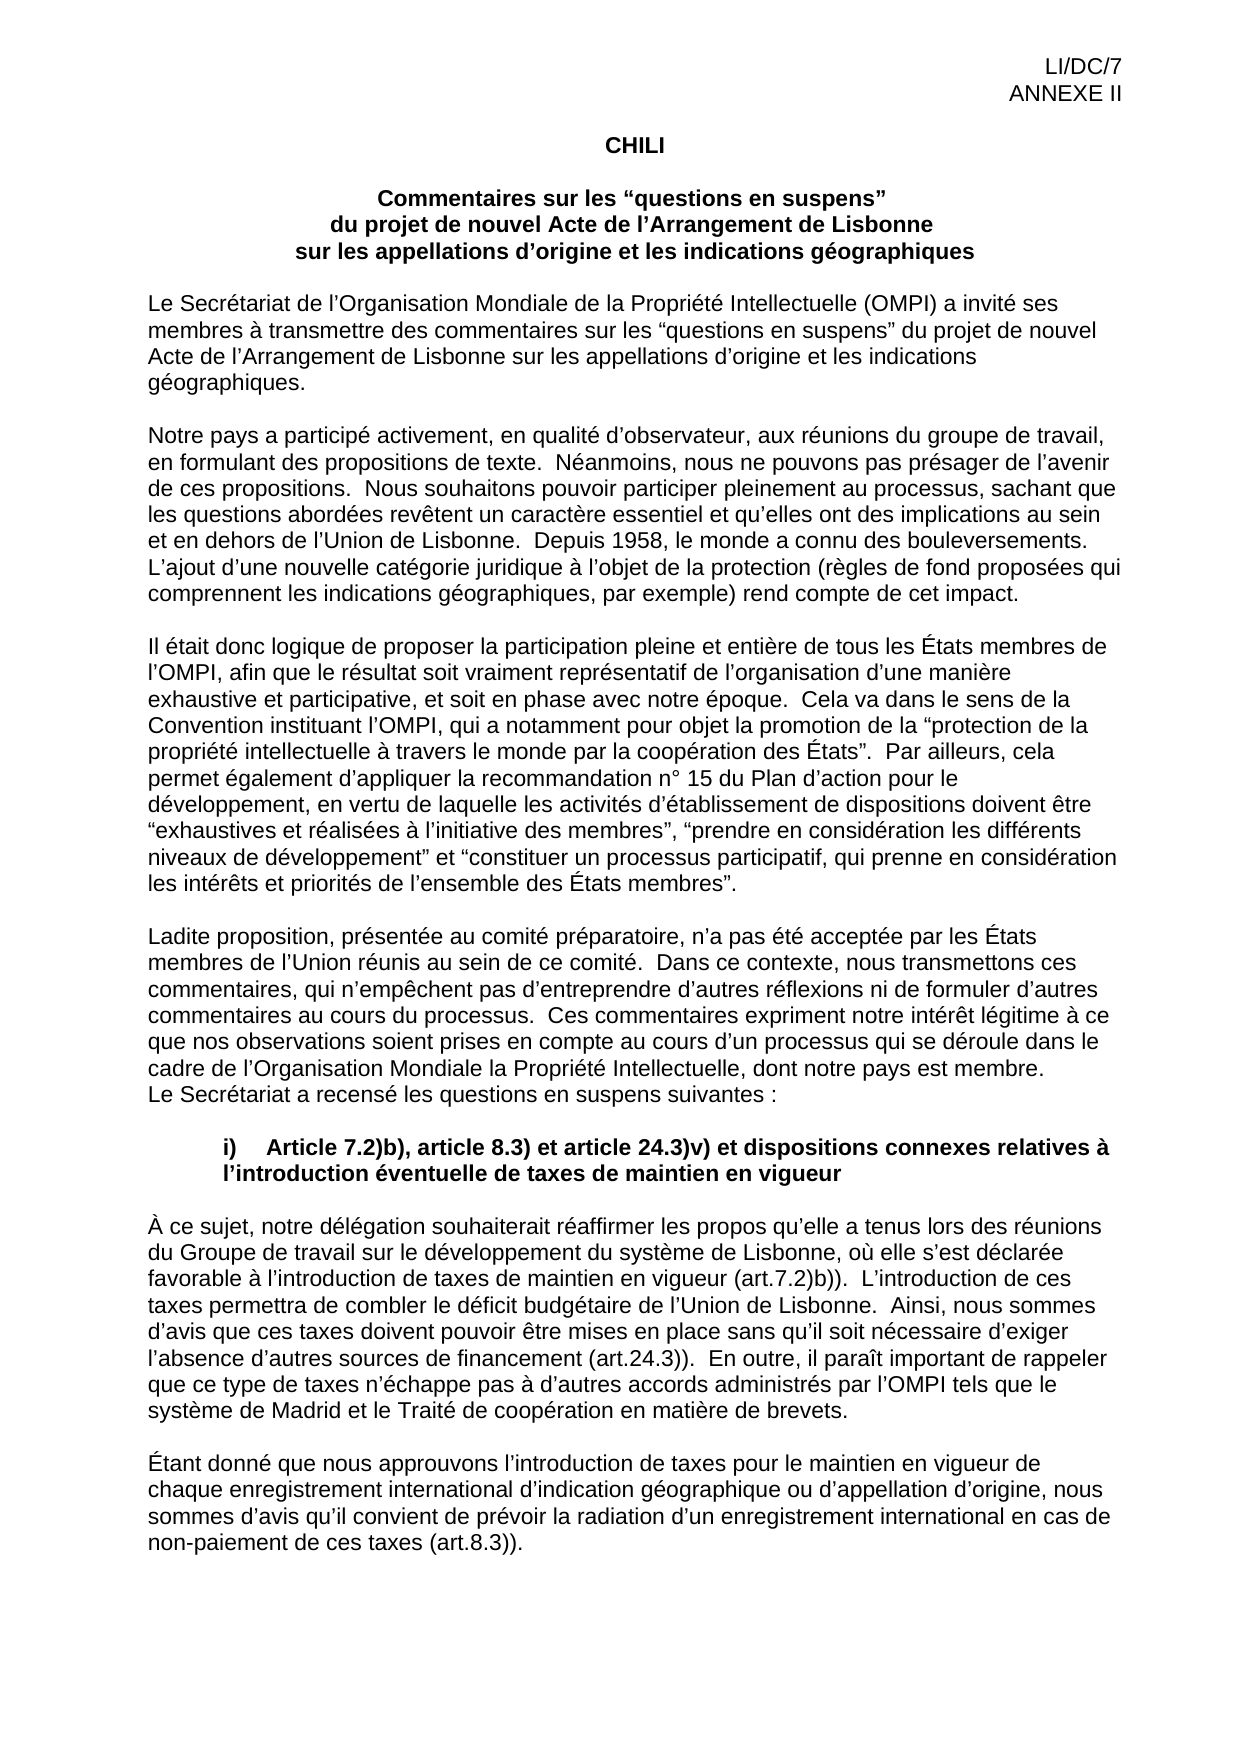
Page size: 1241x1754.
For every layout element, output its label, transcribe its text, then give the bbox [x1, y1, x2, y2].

text CHILI [148, 132, 1122, 158]
text Étant donné que nous approuvons l’introduction de taxes pour le maintien en vigueur de chaque enregistrement international d’indication géographique ou d’appellation d’origine, nous sommes d’avis qu’il convient de prévoir la radiation d’un enregistrement international en cas de non-paiement de ces taxes (art.8.3)). [148, 1450, 1122, 1555]
list Article 7.2)b), article 8.3) et article 24.3)v) et dispositions connexes relatives à l’introduction éventuelle de taxes de maintien en vigueur [223, 1134, 1122, 1186]
text Il était donc logique de proposer la participation pleine et entière de tous les États membres de l’OMPI, afin que le résultat soit vraiment représentatif de l’organisation d’une manière exhaustive et participative, et soit en phase avec notre époque. Cela va dans le sens de la Convention instituant l’OMPI, qui a notamment pour objet la promotion de la “protection de la propriété intellectuelle à travers le monde par la coopération des États”. Par ailleurs, cela permet également d’appliquer la recommandation n° 15 du Plan d’action pour le développement, en vertu de laquelle les activités d’établissement de dispositions doivent être “exhaustives et réalisées à l’initiative des membres”, “prendre en considération les différents niveaux de développement” et “constituer un processus participatif, qui prenne en considération les intérêts et priorités de l’ensemble des États membres”. [148, 633, 1122, 896]
text Ladite proposition, présentée au comité préparatoire, n’a pas été acceptée par les États membres de l’Union réunis au sein de ce comité. Dans ce contexte, nous transmettons ces commentaires, qui n’empêchent pas d’entreprendre d’autres réflexions ni de formuler d’autres commentaires au cours du processus. Ces commentaires expriment notre intérêt légitime à ce que nos observations soient prises en compte au cours d’un processus qui se déroule dans le cadre de l’Organisation Mondiale la Propriété Intellectuelle, dont notre pays est membre. Le Secrétariat a recensé les questions en suspens suivantes : [148, 923, 1122, 1107]
text Commentaires sur les “questions en suspens” du projet de nouvel Acte de l’Arrangement de Lisbonne sur les appellations d’origine et les indications géographiques [148, 185, 1122, 264]
text Le Secrétariat de l’Organisation Mondiale de la Propriété Intellectuelle (OMPI) a invité ses membres à transmettre des commentaires sur les “questions en suspens” du projet de nouvel Acte de l’Arrangement de Lisbonne sur les appellations d’origine et les indications géographiques. [148, 290, 1122, 396]
text Notre pays a participé activement, en qualité d’observateur, aux réunions du groupe de travail, en formulant des propositions de texte. Néanmoins, nous ne pouvons pas présager de l’avenir de ces propositions. Nous souhaitons pouvoir participer pleinement au processus, sachant que les questions abordées revêtent un caractère essentiel et qu’elles ont des implications au sein et en dehors de l’Union de Lisbonne. Depuis 1958, le monde a connu des bouleversements. L’ajout d’une nouvelle catégorie juridique à l’objet de la protection (règles de fond proposées qui comprennent les indications géographiques, par exemple) rend compte de cet impact. [148, 422, 1122, 607]
text À ce sujet, notre délégation souhaiterait réaffirmer les propos qu’elle a tenus lors des réunions du Groupe de travail sur le développement du système de Lisbonne, où elle s’est déclarée favorable à l’introduction de taxes de maintien en vigueur (art.7.2)b)). L’introduction de ces taxes permettra de combler le déficit budgétaire de l’Union de Lisbonne. Ainsi, nous sommes d’avis que ces taxes doivent pouvoir être mises en place sans qu’il soit nécessaire d’exiger l’absence d’autres sources de financement (art.24.3)). En outre, il paraît important de rappeler que ce type de taxes n’échappe pas à d’autres accords administrés par l’OMPI tels que le système de Madrid et le Traité de coopération en matière de brevets. [148, 1213, 1122, 1423]
